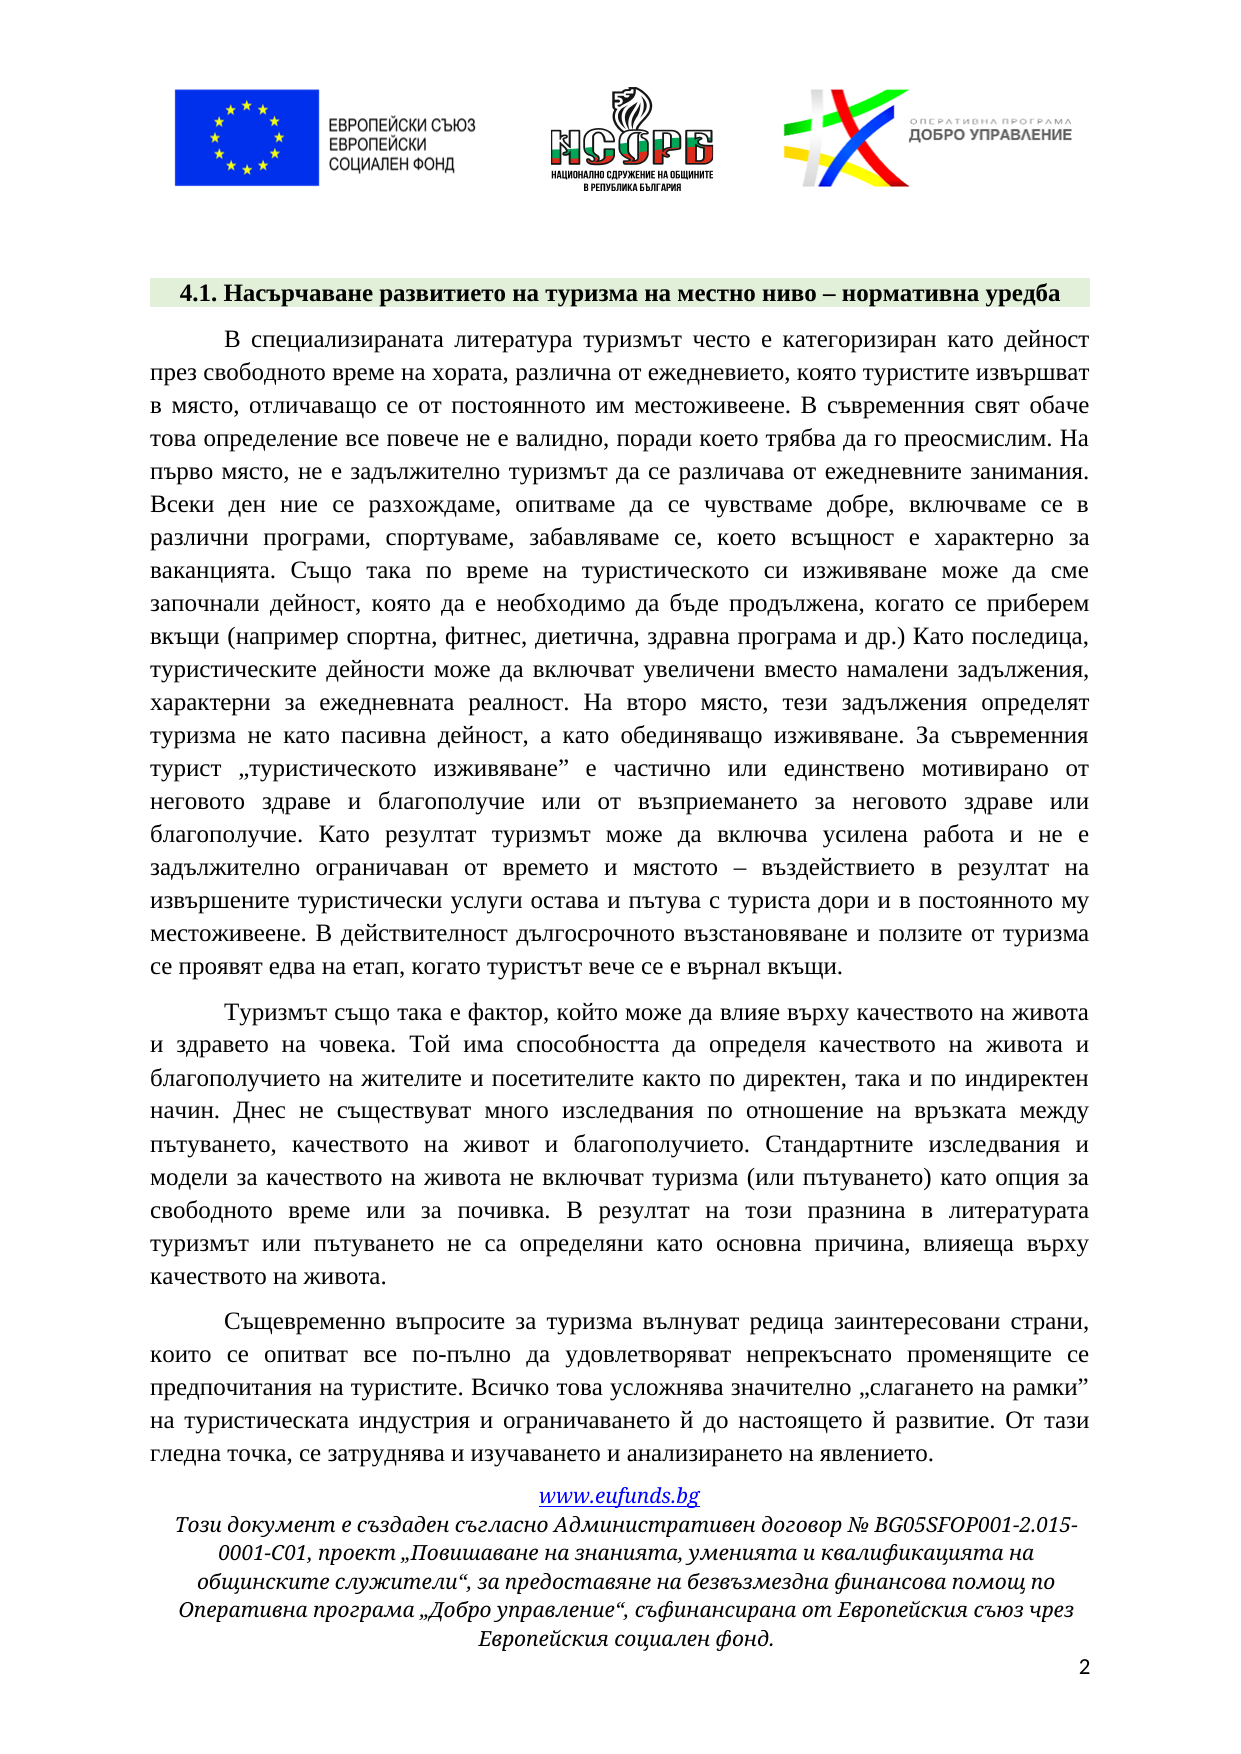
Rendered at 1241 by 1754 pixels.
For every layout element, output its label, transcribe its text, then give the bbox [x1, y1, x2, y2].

text Туризмът също така е фактор, който може да влияе върху качеството на живота и здравето на човека. Той има способността да определя качеството на живота и благополучието на жителите и посетителите както по директен, така и по индиректен начин. Днес не съществуват много изследвания по отношение на връзката между пътуването, качеството на живот и благополучието. Стандартните изследвания и модели за качеството на живота не включват туризма (или пътуването) като опция за свободното време или за почивка. В резултат на този празнина в литературата туризмът или пътуването не са определяни като основна причина, влияеща върху качеството на живота. [150, 997, 1090, 1289]
text В специализираната литература туризмът често е категоризиран като дейност през свободното време на хората, различна от ежедневието, която туристите извършват в място, отличаващо се от постоянното им местоживеене. В съвременния свят обаче това определение все повече не е валидно, поради което трябва да го преосмислим. На първо място, не е задължително туризмът да се различава от ежедневните занимания. Всеки ден ние се разхождаме, опитваме да се чувстваме добре, включваме се в различни програми, спортуваме, забавляваме се, което всъщност е характерно за ваканцията. Също така по време на туристическото си изживяване може да сме започнали дейност, която да е необходимо да бъде продължена, когато се приберем вкъщи (например спортна, фитнес, диетична, здравна програма и др.) Като последица, туристическите дейности може да включват увеличени вместо намалени задължения, характерни за ежедневната реалност. На второ място, тези задължения определят туризма не като пасивна дейност, а като обединяващо изживяване. За съвременния турист „туристическото изживяване” е частично или единствено мотивирано от неговото здраве и благополучие или от възприемането за неговото здраве или благополучие. Като резултат туризмът може да включва усилена работа и не е задължително ограничаван от времето и мястото – въздействието в резултат на извършените туристически услуги остава и пътува с туриста дори и в постоянното му местоживеене. В действителност дългосрочното възстановяване и ползите от туризма се проявят едва на етап, когато туристът вече се е върнал вкъщи. [150, 324, 1090, 980]
picture [551, 87, 714, 191]
text Същевременно въпросите за туризма вълнуват редица заинтересовани страни, които се опитват все по-пълно да удовлетворяват непрекъснато променящите се предпочитания на туристите. Всичко това усложнява значително „слагането на рамки” на туристическата индустрия и ограничаването й до настоящето й развитие. От тази гледна точка, се затруднява и изучаването и анализирането на явлението. [150, 1306, 1090, 1467]
picture [161, 79, 505, 199]
subtitle 4.1. Насърчаване развитието на туризма на местно ниво – нормативна уредба [150, 278, 1090, 307]
picture [759, 73, 1079, 205]
